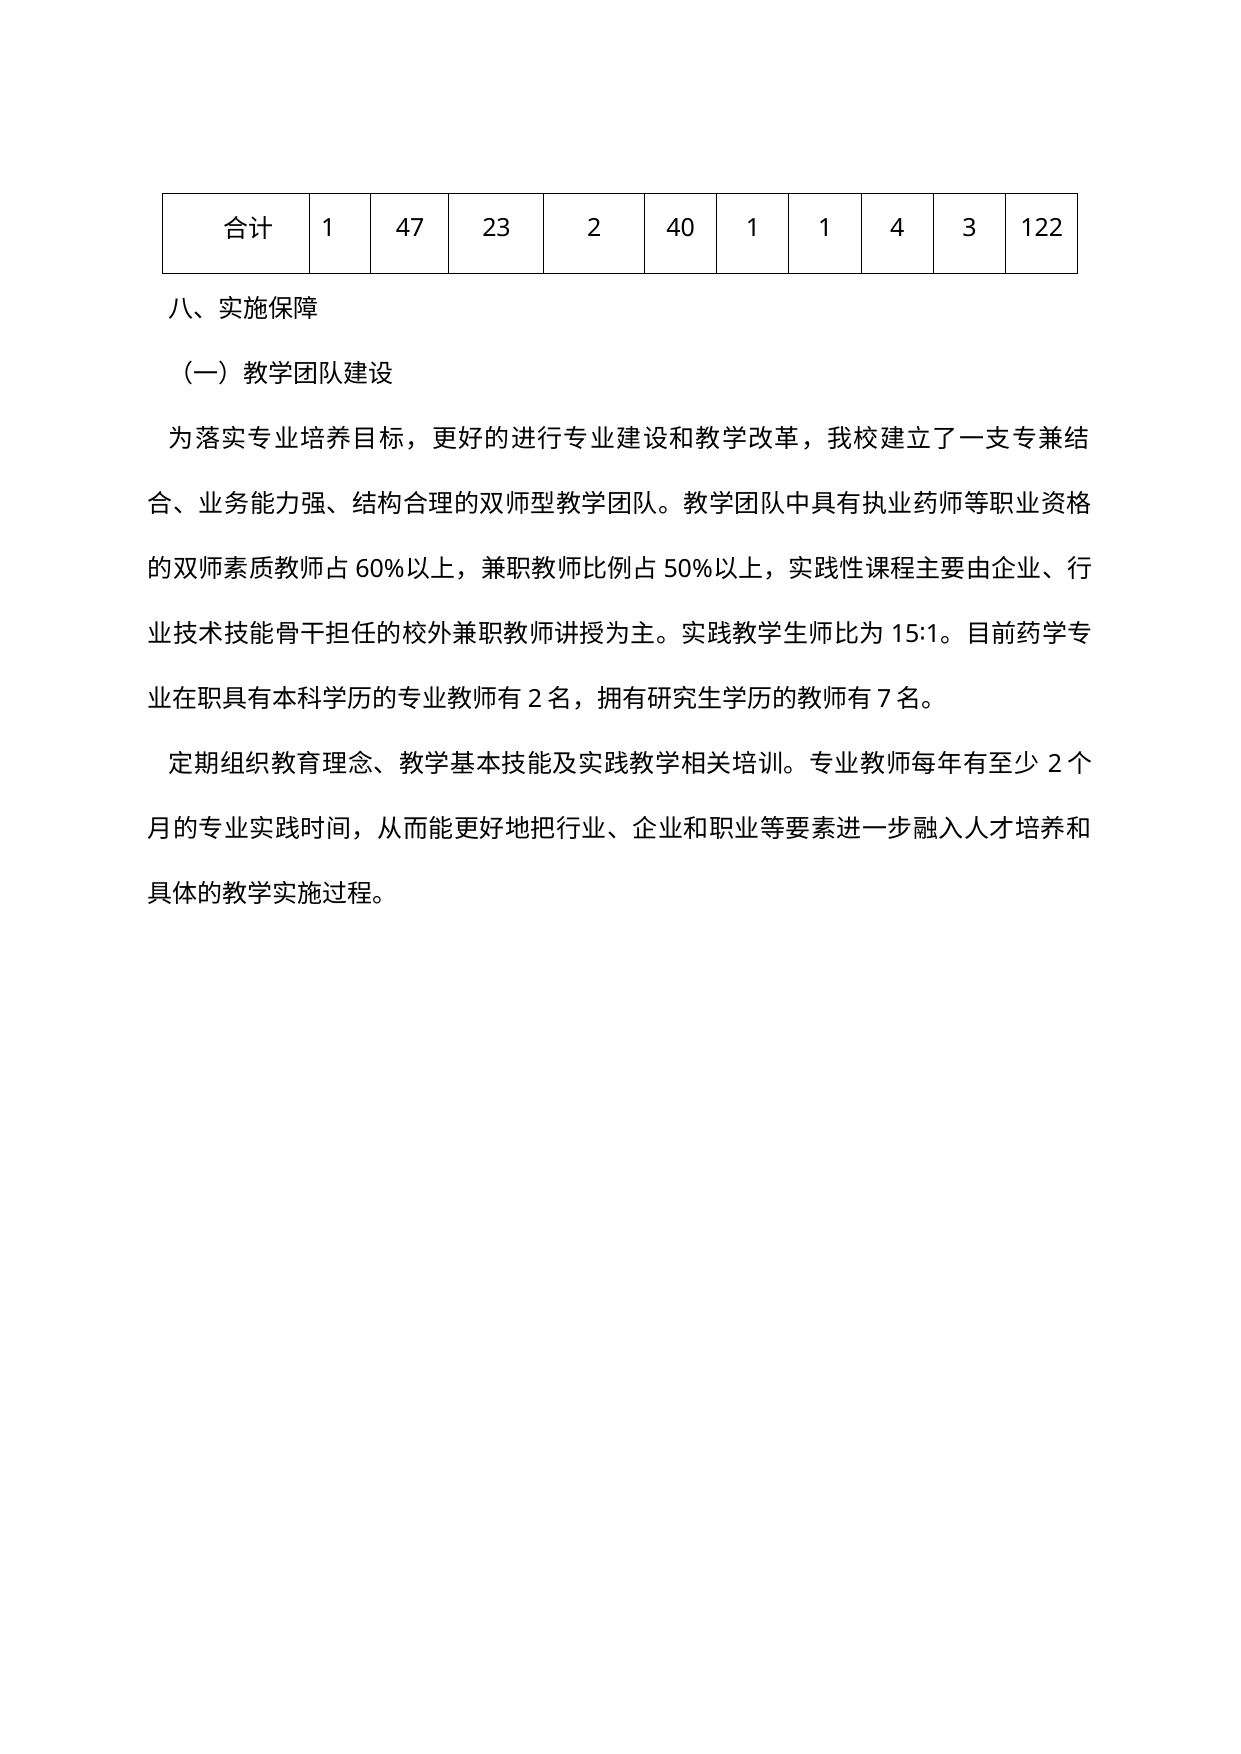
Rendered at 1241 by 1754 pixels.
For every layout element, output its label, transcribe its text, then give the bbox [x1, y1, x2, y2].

table_cell 1 [310, 194, 370, 273]
text 为落实专业培养目标，更好的进行专业建设和教学改革，我校建立了一支专兼结合、业务能力强、结构合理的双师型教学团队。教学团队中具有执业药师等职业资格的双师素质教师占60%以上，兼职教师比例占50%以上，实践性课程主要由企业、行业技术技能骨干担任的校外兼职教师讲授为主。实践教学生师比为15∶1。目前药学专业在职具有本科学历的专业教师有2名，拥有研究生学历的教师有7名。 [148, 404, 1093, 729]
table_cell 47 [371, 194, 448, 273]
table_cell 122 [1006, 194, 1077, 273]
table_cell 1 [717, 194, 788, 273]
table_cell 40 [645, 194, 716, 273]
table_cell 3 [934, 194, 1005, 273]
text 八、实施保障 [148, 274, 1093, 339]
table_cell 1 [789, 194, 861, 273]
table_cell 4 [862, 194, 933, 273]
table_cell 合计 [163, 194, 309, 273]
table_cell 23 [449, 194, 543, 273]
text （一）教学团队建设 [148, 339, 1093, 404]
text 定期组织教育理念、教学基本技能及实践教学相关培训。专业教师每年有至少2个月的专业实践时间，从而能更好地把行业、企业和职业等要素进一步融入人才培养和具体的教学实施过程。 [148, 729, 1093, 924]
table_cell 2 [544, 194, 644, 273]
